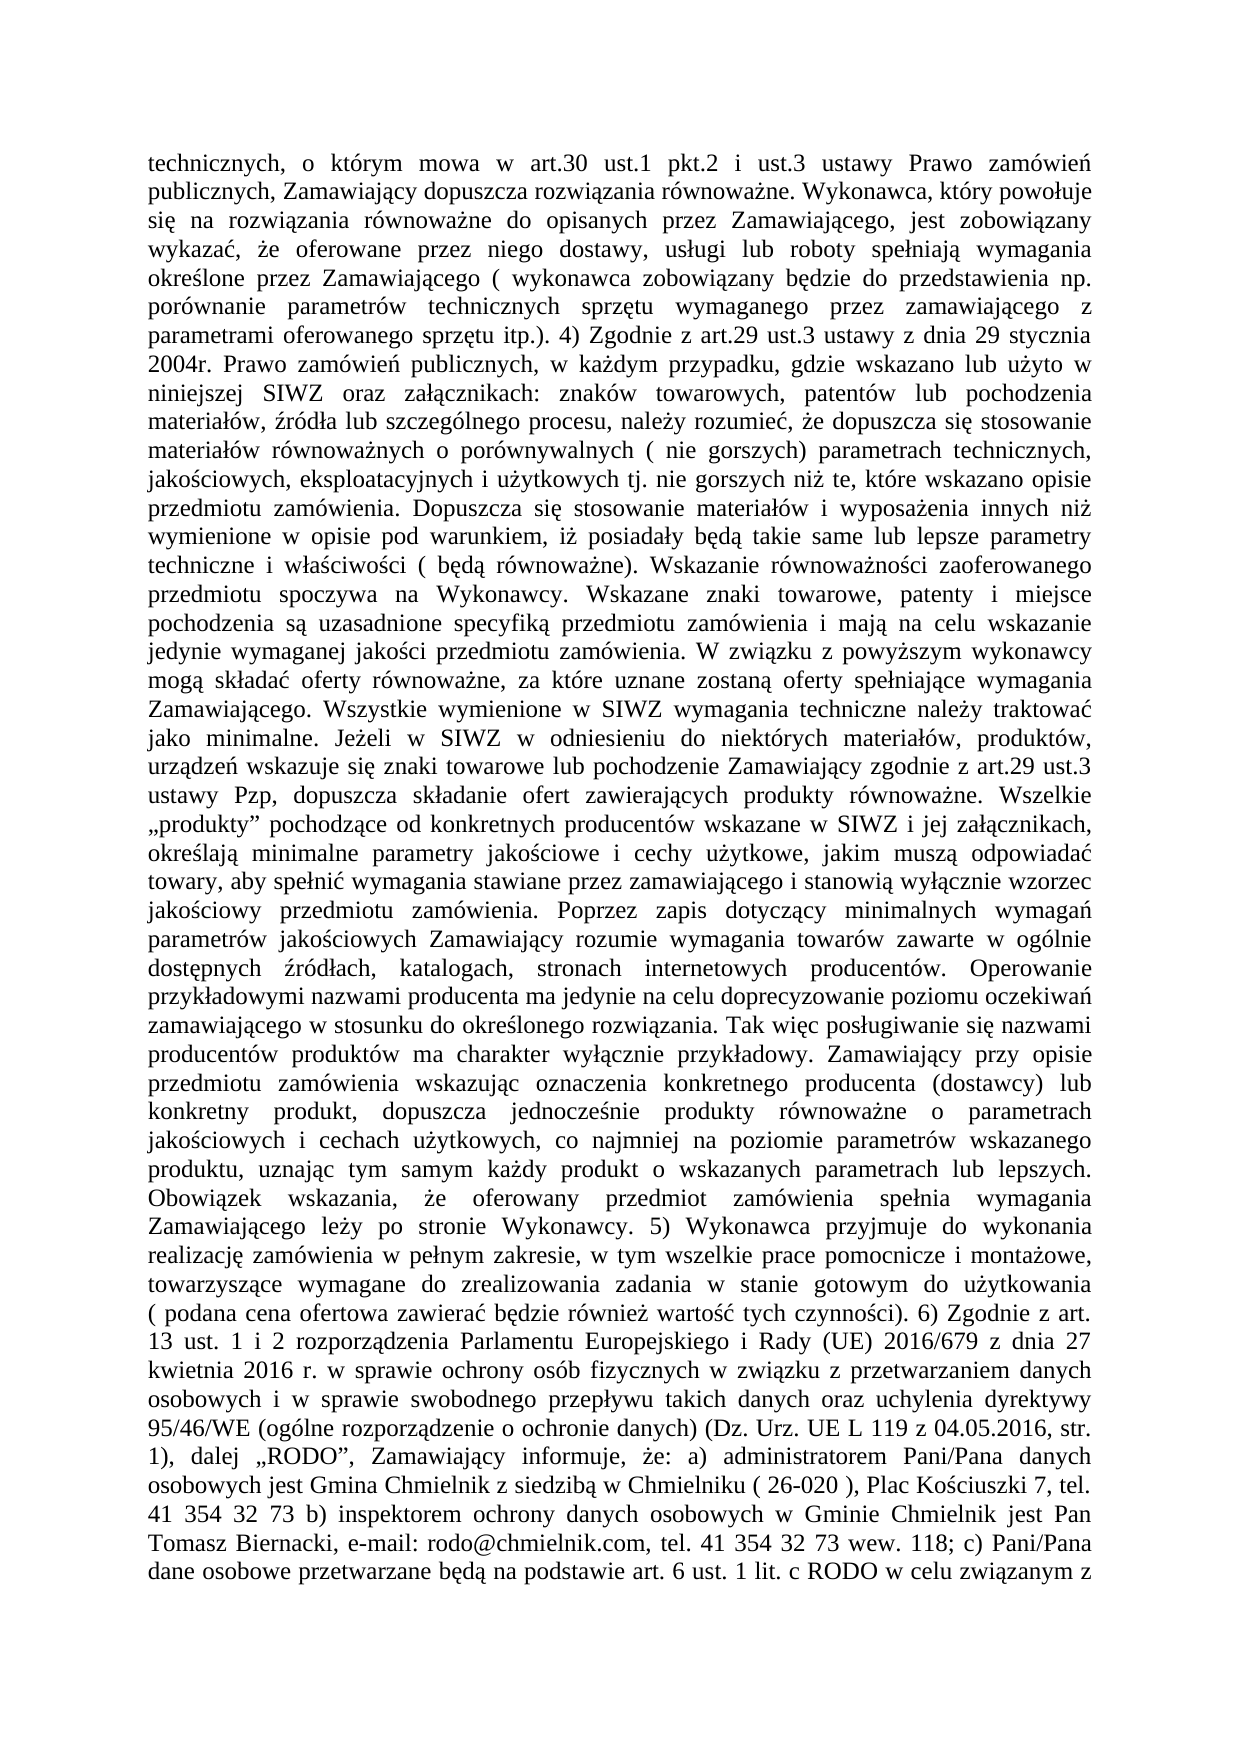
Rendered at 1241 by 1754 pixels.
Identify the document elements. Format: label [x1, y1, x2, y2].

text [148, 148, 1093, 1585]
